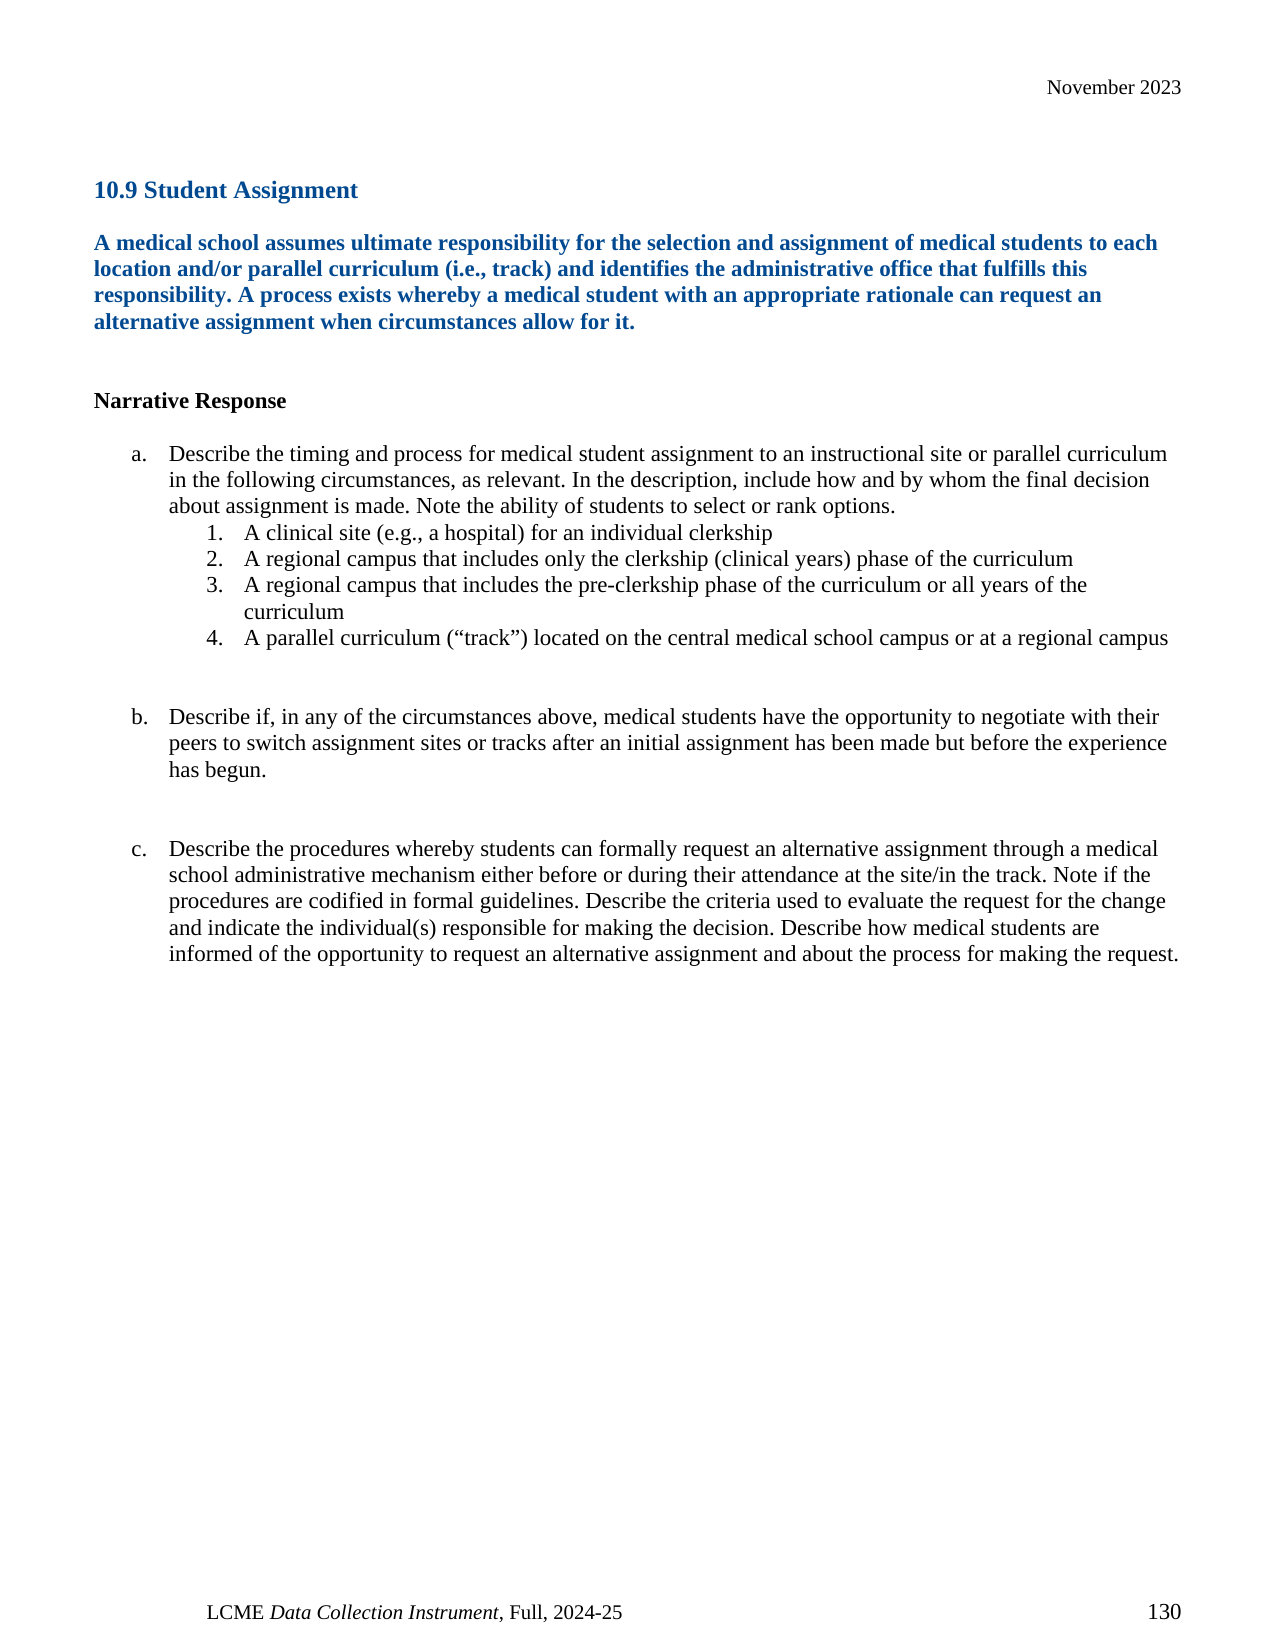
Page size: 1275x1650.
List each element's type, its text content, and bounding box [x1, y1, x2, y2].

subtitle 10.9 Student Assignment [94, 175, 1181, 204]
text c. Describe the procedures whereby students can formally request an alternative assignment through a medical school administrative mechanism either before or during their attendance at the site/in the track. Note if the procedures are codified in formal guidelines. Describe the criteria used to evaluate the request for the change and indicate the individual(s) responsible for making the decision. Describe how medical students are informed of the opportunity to request an alternative assignment and about the process for making the request. [131, 835, 1181, 967]
text 3. A regional campus that includes the pre-clerkship phase of the curriculum or all years of the curriculum [206, 571, 1181, 624]
text 1. A clinical site (e.g., a hospital) for an individual clerkship [131, 519, 1181, 545]
subtitle Narrative Response [94, 387, 1181, 413]
text A medical school assumes ultimate responsibility for the selection and assignment of medical students to each location and/or parallel curriculum (i.e., track) and identifies the administrative office that fulfills this responsibility. A process exists whereby a medical student with an appropriate rationale can request an alternative assignment when circumstances allow for it. [94, 229, 1181, 334]
text 2. A regional campus that includes only the clerkship (clinical years) phase of the curriculum [131, 545, 1181, 571]
text a. Describe the timing and process for medical student assignment to an instructional site or parallel curriculum in the following circumstances, as relevant. In the description, include how and by whom the final decision about assignment is made. Note the ability of students to select or rank options. [131, 439, 1181, 519]
text b. Describe if, in any of the circumstances above, medical students have the opportunity to negotiate with their peers to switch assignment sites or tracks after an initial assignment has been made but before the experience has begun. [131, 703, 1181, 782]
text 4. A parallel curriculum (“track”) located on the central medical school campus or at a regional campus [206, 624, 1181, 650]
